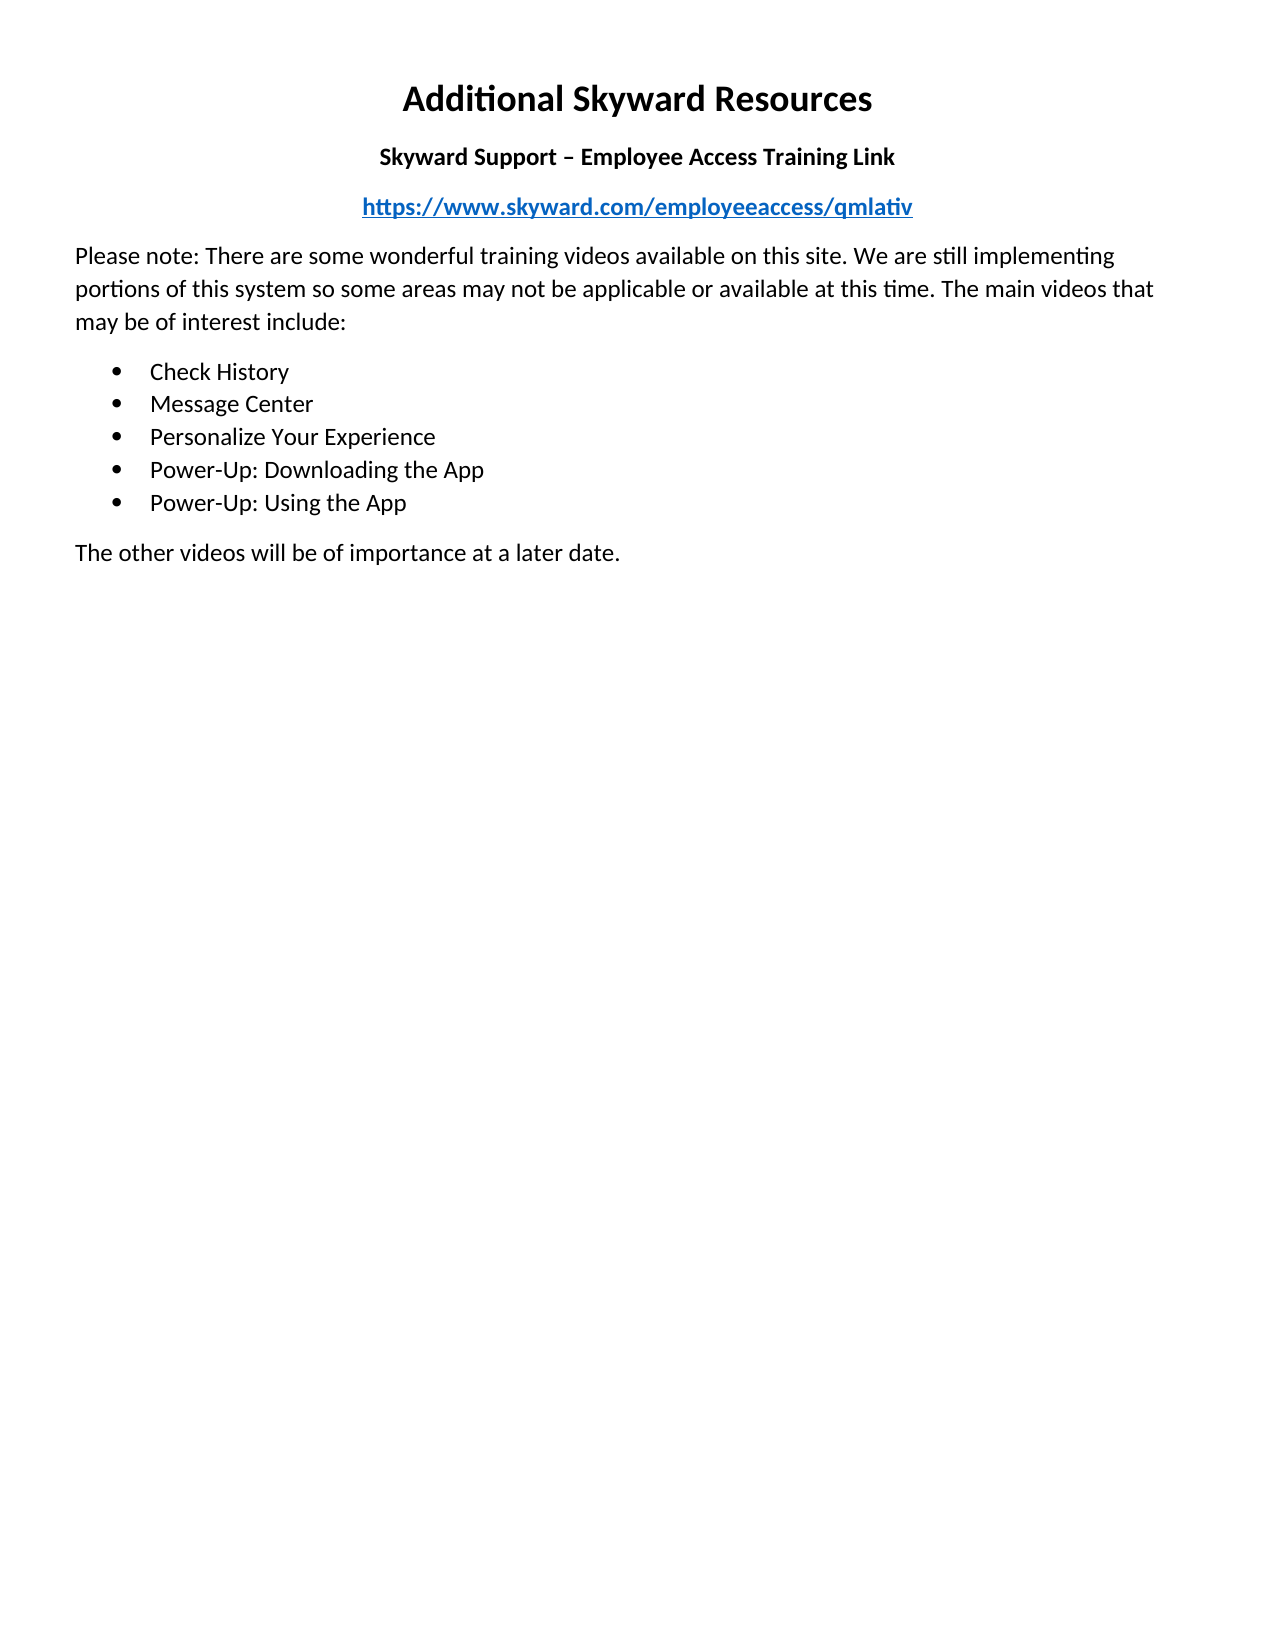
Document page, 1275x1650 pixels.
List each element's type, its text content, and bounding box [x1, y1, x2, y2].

list Message Center [112, 389, 1200, 419]
text Skyward Support – Employee Access Training Link [75, 141, 1200, 172]
list Personalize Your Experience [112, 422, 1200, 452]
text https://www.skyward.com/employeeaccess/qmlativ [75, 191, 1200, 221]
list Check History [112, 356, 1200, 386]
text The other videos will be of importance at a later date. [75, 537, 1200, 567]
list Power-Up: Downloading the App [112, 454, 1200, 485]
text Additional Skyward Resources [75, 75, 1200, 121]
list Power-Up: Using the App [112, 487, 1200, 518]
text Please note: There are some wonderful training videos available on this site. We are still implementing portions of this system so some areas may not be applicable or available at this time. The main videos that may be of interest include: [75, 240, 1200, 337]
